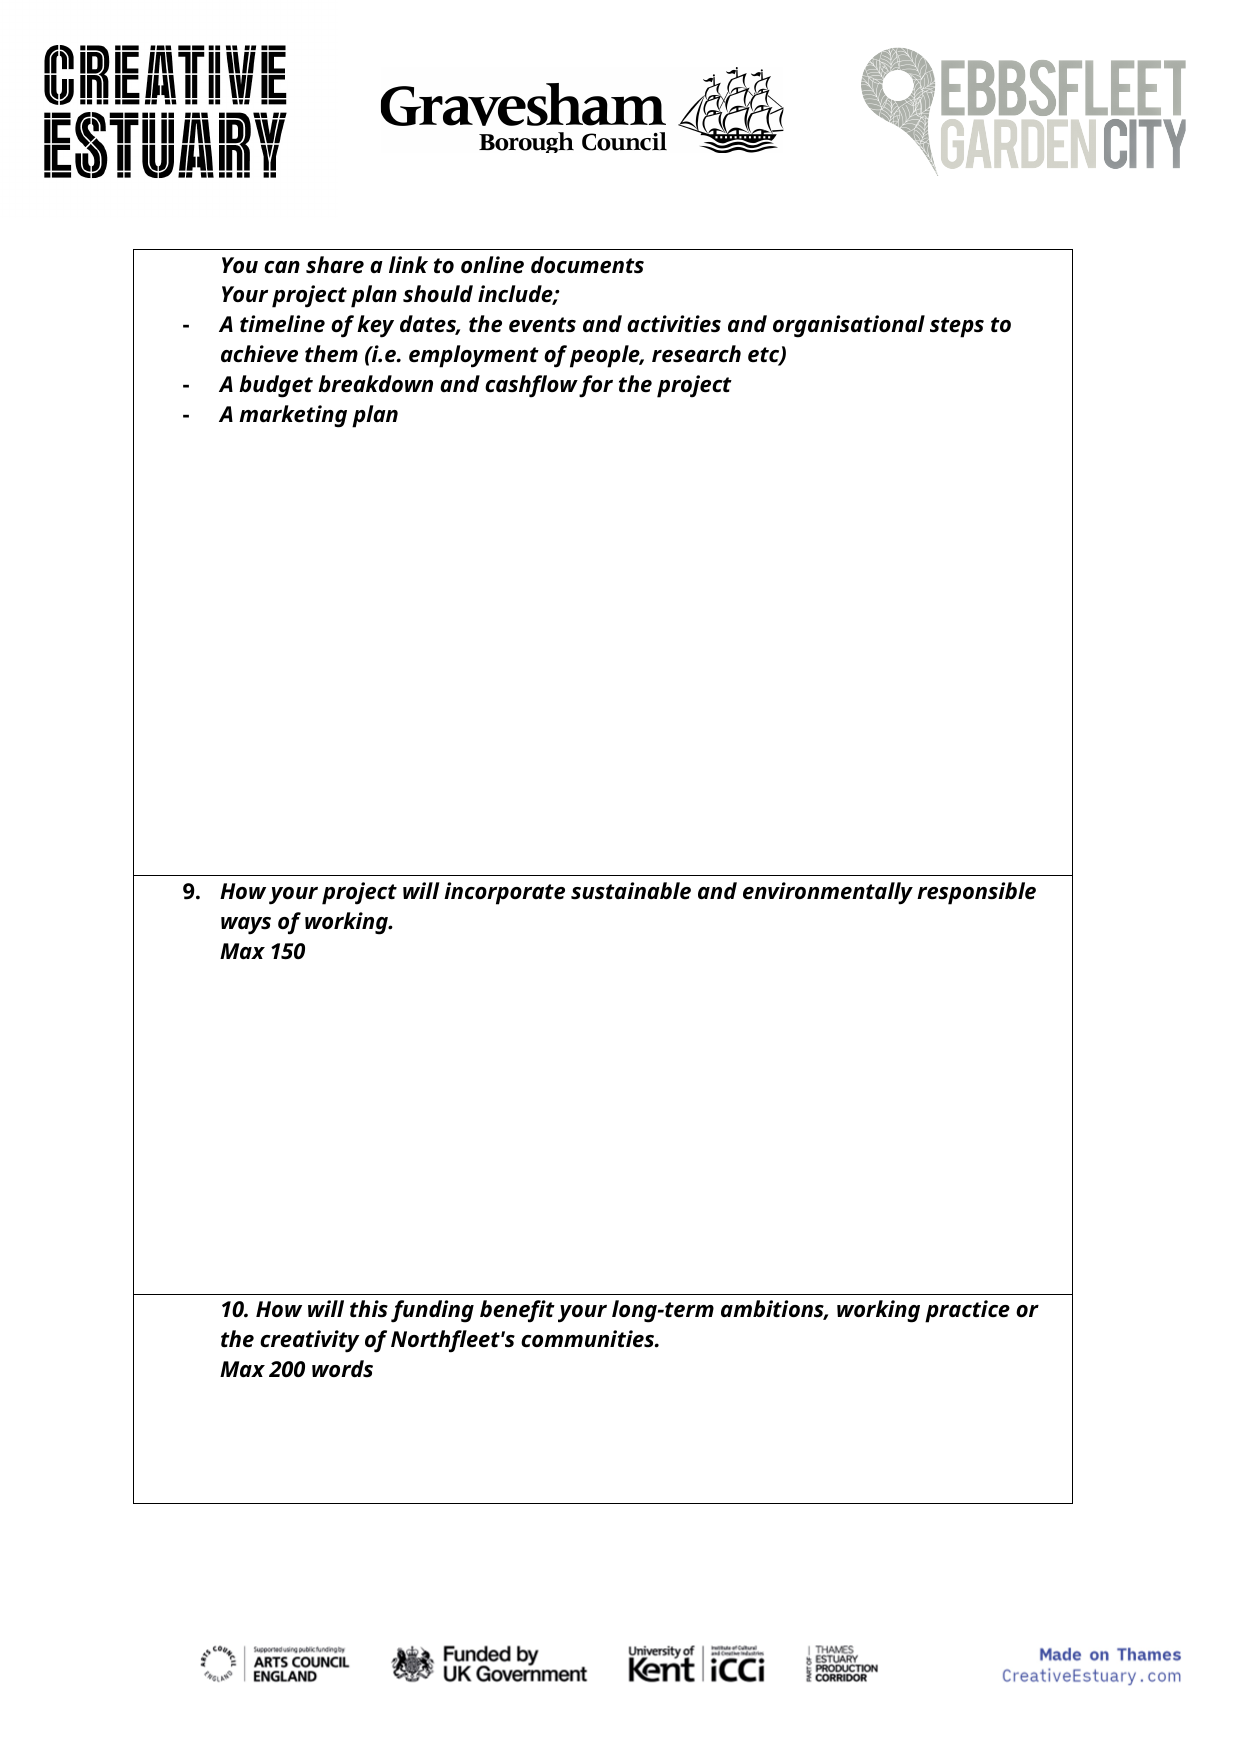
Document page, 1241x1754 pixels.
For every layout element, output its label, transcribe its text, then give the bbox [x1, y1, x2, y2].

picture [857, 44, 1186, 176]
table_cell 10. How will this funding benefit your long-term ambitions, working practice or the creativity of Northfleet's communities. Max 200 words [134, 1295, 1072, 1503]
picture [380, 67, 784, 152]
picture [0, 1605, 1236, 1706]
picture [0, 0, 338, 218]
table_cell How your project will incorporate sustainable and environmentally responsible ways of working. Max 150 [134, 876, 1072, 1293]
